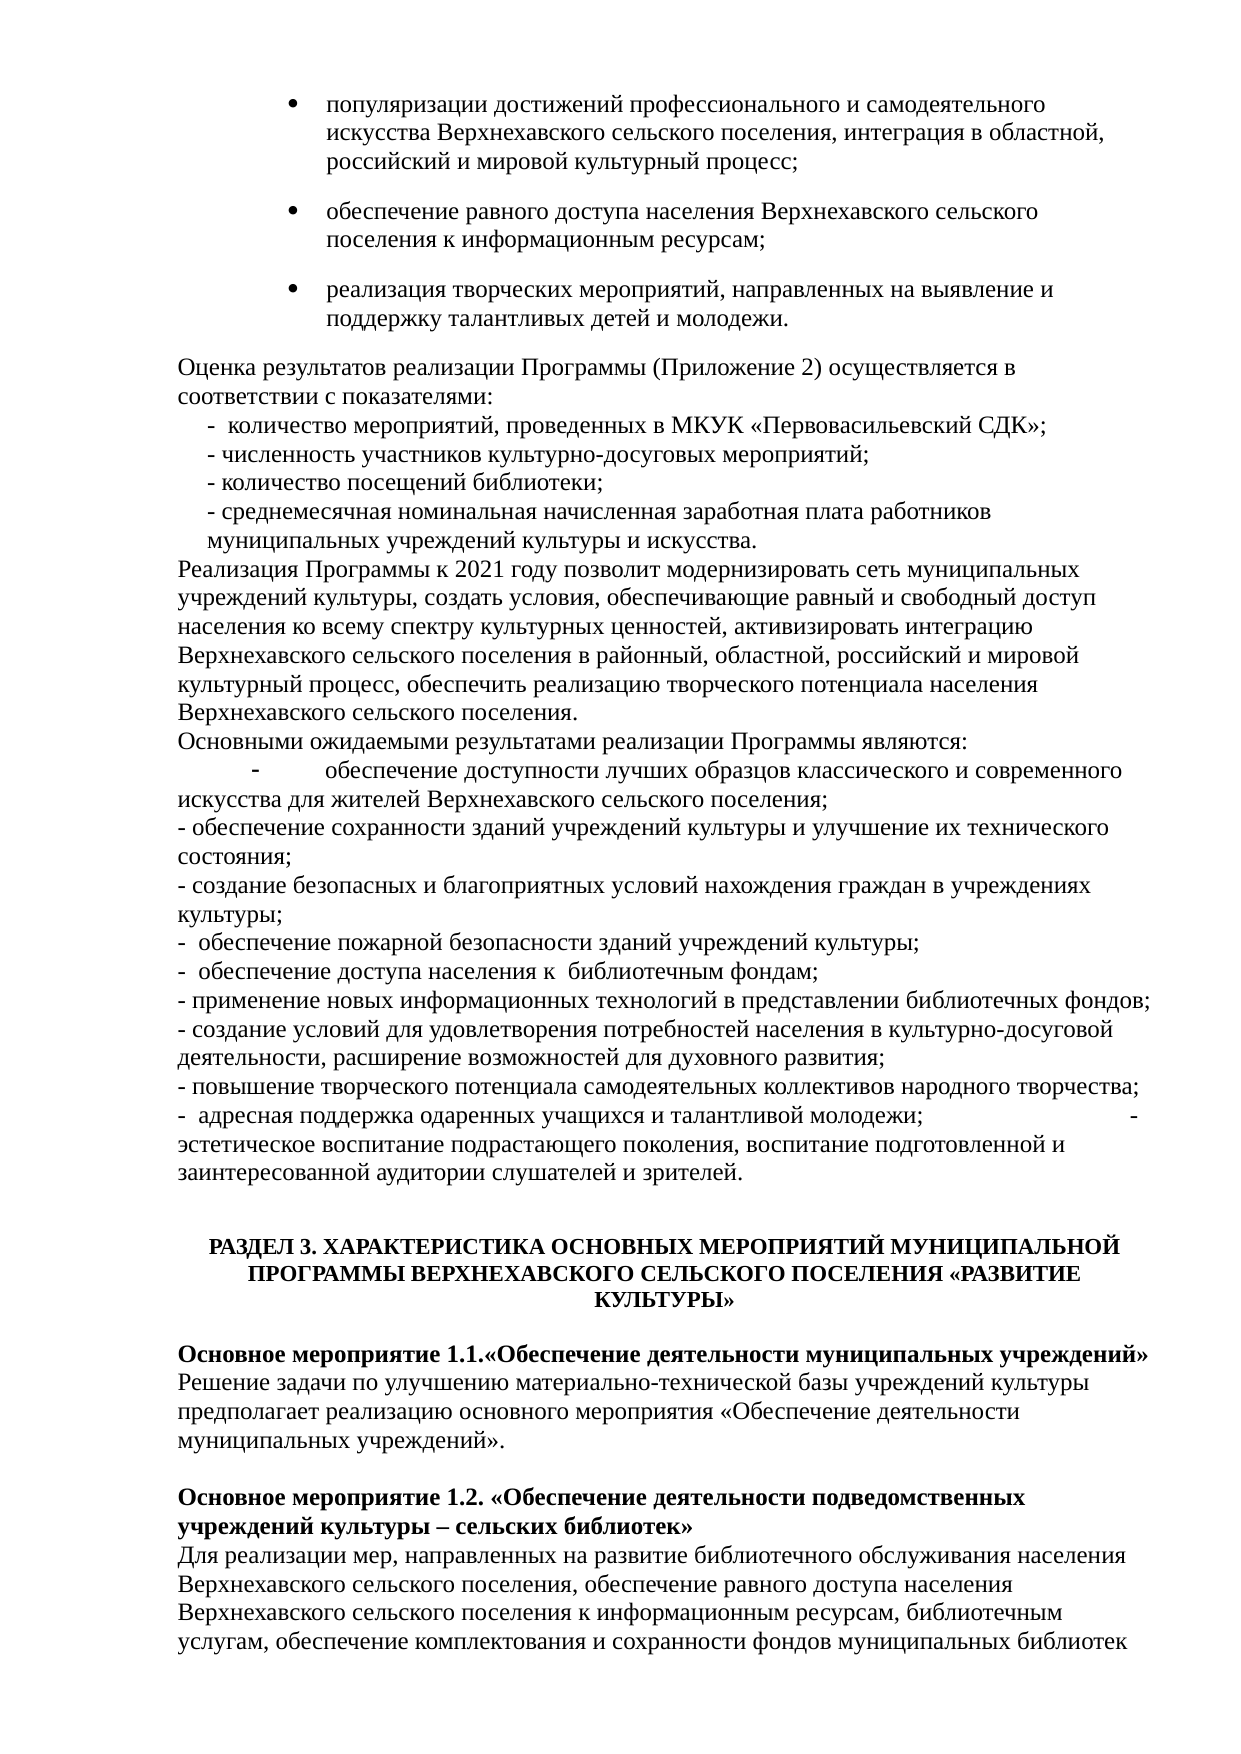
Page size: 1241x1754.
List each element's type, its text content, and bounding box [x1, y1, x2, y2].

list популяризации достижений профессионального и самодеятельного искусства Верхнехавского сельского поселения, интеграция в областной, российский и мировой культурный процесс; [288, 89, 1152, 175]
text Основными ожидаемыми результатами реализации Программы являются: [177, 726, 1152, 755]
text Раздел 3. Характеристика основных мероприятий муниципальной программы Верхнехавского сельского поселения «Развитие культуры» [177, 1233, 1152, 1312]
list обеспечение доступности лучших образцов классического и современного искусства для жителей Верхнехавского сельского поселения; - обеспечение сохранности зданий учреждений культуры и улучшение их технического состояния; - создание безопасных и благоприятных условий нахождения граждан в учреждениях культуры; - обеспечение пожарной безопасности зданий учреждений культуры; - обеспечение доступа населения к библиотечным фондам; - применение новых информационных технологий в представлении библиотечных фондов; - создание условий для удовлетворения потребностей населения в культурно-досуговой деятельности, расширение возможностей для духовного развития; - повышение творческого потенциала самодеятельных коллективов народного творчества; - адресная поддержка одаренных учащихся и талантливой молодежи; - эстетическое воспитание подрастающего поколения, воспитание подготовленной и заинтересованной аудитории слушателей и зрителей. [177, 755, 1152, 1186]
text Основное мероприятие 1.1.«Обеспечение деятельности муниципальных учреждений» [177, 1339, 1152, 1367]
text Основное мероприятие 1.2. «Обеспечение деятельности подведомственных учреждений культуры – сельских библиотек» [177, 1482, 1152, 1540]
text - количество мероприятий, проведенных в МКУК «Первовасильевский СДК»; - численность участников культурно-досуговых мероприятий; [207, 410, 1152, 467]
text Решение задачи по улучшению материально-технической базы учреждений культуры предполагает реализацию основного мероприятия «Обеспечение деятельности муниципальных учреждений». [177, 1367, 1152, 1454]
list обеспечение равного доступа населения Верхнехавского сельского поселения к информационным ресурсам; [288, 196, 1152, 253]
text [177, 1540, 1152, 1655]
text Реализация Программы к 2021 году позволит модернизировать сеть муниципальных учреждений культуры, создать условия, обеспечивающие равный и свободный доступ населения ко всему спектру культурных ценностей, активизировать интеграцию Верхнехавского сельского поселения в районный, областной, российский и мировой культурный процесс, обеспечить реализацию творческого потенциала населения Верхнехавского сельского поселения. [177, 554, 1152, 726]
text - среднемесячная номинальная начисленная заработная плата работников муниципальных учреждений культуры и искусства. [207, 496, 1152, 554]
text - количество посещений библиотеки; [207, 467, 1152, 496]
text Оценка результатов реализации Программы (Приложение 2) осуществляется в соответствии с показателями: [177, 352, 1152, 410]
list реализация творческих мероприятий, направленных на выявление и поддержку талантливых детей и молодежи. [288, 274, 1152, 332]
